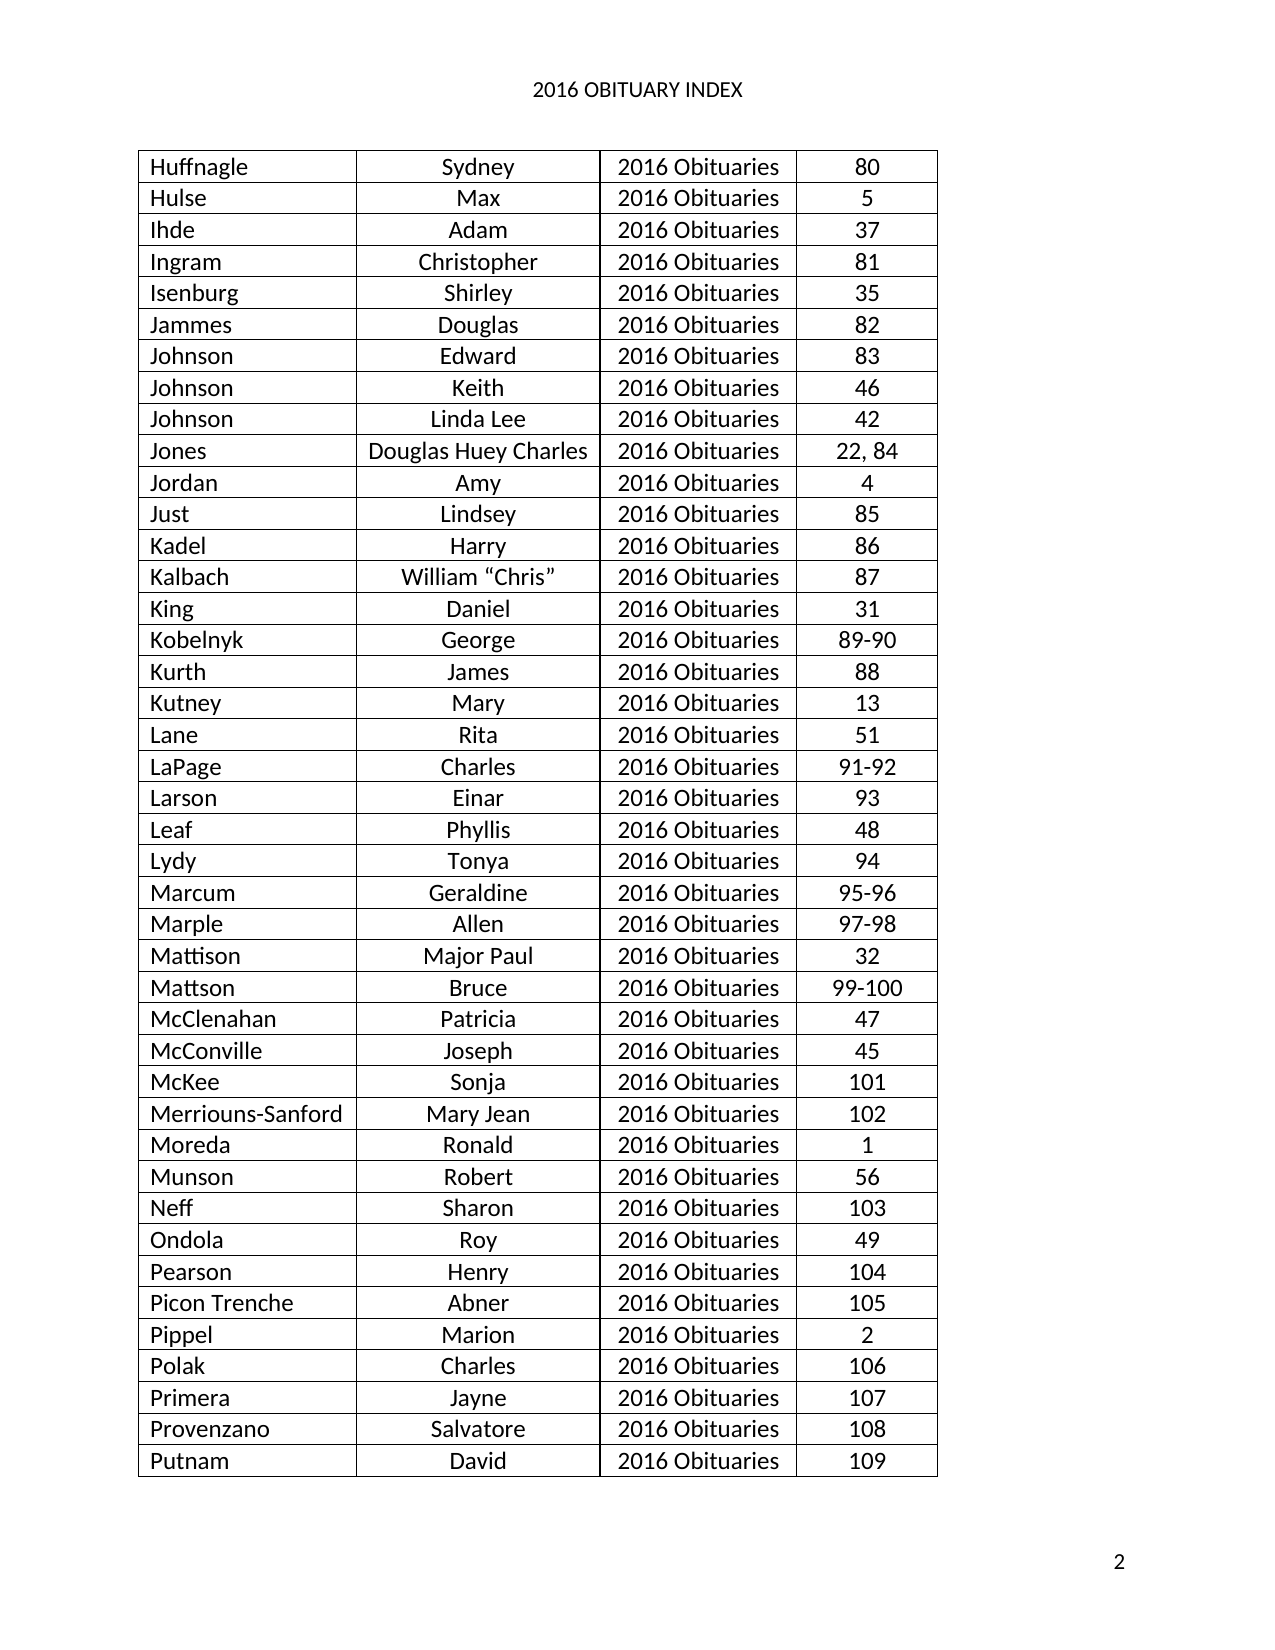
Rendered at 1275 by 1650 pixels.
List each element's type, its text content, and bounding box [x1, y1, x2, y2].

table_cell 2016 Obituaries [601, 1382, 796, 1412]
table_cell Just [139, 498, 356, 529]
table_cell Putnam [139, 1445, 356, 1476]
table_cell Huffnagle [139, 151, 356, 182]
table_cell Polak [139, 1350, 356, 1381]
table_cell Provenzano [139, 1414, 356, 1444]
table_cell 2016 Obituaries [601, 1256, 796, 1286]
table_cell 2016 Obituaries [601, 656, 796, 687]
table_cell Amy [357, 467, 599, 497]
table_cell 2016 Obituaries [601, 277, 796, 308]
table_cell Adam [357, 214, 599, 245]
table_cell Lindsey [357, 498, 599, 529]
table_cell Sydney [357, 151, 599, 182]
table_cell 2016 Obituaries [601, 1414, 796, 1444]
table_cell Einar [357, 782, 599, 813]
table_cell 81 [797, 246, 937, 276]
table_cell 2016 Obituaries [601, 1035, 796, 1065]
table_cell 2016 Obituaries [601, 688, 796, 718]
table_cell 56 [797, 1161, 937, 1192]
table_cell Hulse [139, 183, 356, 213]
table_cell Jayne [357, 1382, 599, 1412]
table_cell 2016 Obituaries [601, 1193, 796, 1223]
table_cell 47 [797, 1003, 937, 1034]
table_cell Robert [357, 1161, 599, 1192]
table_cell 101 [797, 1066, 937, 1097]
table_cell Max [357, 183, 599, 213]
table_cell 2016 Obituaries [601, 1130, 796, 1160]
table_cell Johnson [139, 404, 356, 434]
table_cell 51 [797, 719, 937, 750]
table_cell Pippel [139, 1319, 356, 1349]
table_cell 2016 Obituaries [601, 435, 796, 466]
table_cell 48 [797, 814, 937, 844]
table_cell 2016 Obituaries [601, 1287, 796, 1318]
table_cell Merriouns-Sanford [139, 1098, 356, 1128]
table_cell Jammes [139, 309, 356, 339]
table_cell 87 [797, 561, 937, 592]
table_cell Bruce [357, 972, 599, 1002]
table_cell Kalbach [139, 561, 356, 592]
table_cell Mary Jean [357, 1098, 599, 1128]
table_cell Marcum [139, 877, 356, 907]
table_cell Kurth [139, 656, 356, 687]
table_cell Picon Trenche [139, 1287, 356, 1318]
table_cell 97-98 [797, 909, 937, 939]
table_cell 2016 Obituaries [601, 845, 796, 876]
table_cell James [357, 656, 599, 687]
table_cell 2016 Obituaries [601, 1066, 796, 1097]
table_cell 2016 Obituaries [601, 940, 796, 971]
table_cell Pearson [139, 1256, 356, 1286]
table_cell 2016 Obituaries [601, 1445, 796, 1476]
table_cell Ihde [139, 214, 356, 245]
table_cell 99-100 [797, 972, 937, 1002]
table_cell Charles [357, 751, 599, 781]
table_cell 22, 84 [797, 435, 937, 466]
table_cell Isenburg [139, 277, 356, 308]
table_cell Munson [139, 1161, 356, 1192]
table_cell Sharon [357, 1193, 599, 1223]
table_cell 85 [797, 498, 937, 529]
table_cell 45 [797, 1035, 937, 1065]
table_cell 91-92 [797, 751, 937, 781]
table_cell McConville [139, 1035, 356, 1065]
table_cell 95-96 [797, 877, 937, 907]
table_cell Ondola [139, 1224, 356, 1255]
table_cell 4 [797, 467, 937, 497]
table_cell Keith [357, 372, 599, 402]
table_cell 103 [797, 1193, 937, 1223]
table_cell Shirley [357, 277, 599, 308]
table_cell 88 [797, 656, 937, 687]
table_cell Mattson [139, 972, 356, 1002]
table_cell 2016 Obituaries [601, 1319, 796, 1349]
table_cell 42 [797, 404, 937, 434]
table_cell 5 [797, 183, 937, 213]
table_cell 93 [797, 782, 937, 813]
table_cell Sonja [357, 1066, 599, 1097]
table_cell Kobelnyk [139, 625, 356, 655]
table_cell 2016 Obituaries [601, 1003, 796, 1034]
table_cell 2016 Obituaries [601, 309, 796, 339]
table_cell Mary [357, 688, 599, 718]
table_cell Major Paul [357, 940, 599, 971]
table_cell 107 [797, 1382, 937, 1412]
table_cell 2016 Obituaries [601, 782, 796, 813]
table_cell McKee [139, 1066, 356, 1097]
table_cell Joseph [357, 1035, 599, 1065]
table_cell 2016 Obituaries [601, 372, 796, 402]
table_cell King [139, 593, 356, 623]
table_cell 2016 Obituaries [601, 1098, 796, 1128]
table_cell Jones [139, 435, 356, 466]
table_cell 102 [797, 1098, 937, 1128]
table_cell 2016 Obituaries [601, 561, 796, 592]
table_cell 2016 Obituaries [601, 972, 796, 1002]
table_cell Neff [139, 1193, 356, 1223]
table_cell Abner [357, 1287, 599, 1318]
table_cell Douglas Huey Charles [357, 435, 599, 466]
table_cell Allen [357, 909, 599, 939]
table_cell 89-90 [797, 625, 937, 655]
table_cell 2016 Obituaries [601, 1161, 796, 1192]
table_cell David [357, 1445, 599, 1476]
table_cell Henry [357, 1256, 599, 1286]
table_cell 2016 Obituaries [601, 814, 796, 844]
table_cell 2016 Obituaries [601, 625, 796, 655]
table_cell 2016 Obituaries [601, 340, 796, 371]
table_cell Marion [357, 1319, 599, 1349]
table_cell 2016 Obituaries [601, 909, 796, 939]
table_cell George [357, 625, 599, 655]
table_cell 94 [797, 845, 937, 876]
table_cell William “Chris” [357, 561, 599, 592]
table_cell Tonya [357, 845, 599, 876]
table_cell Ronald [357, 1130, 599, 1160]
table_cell 2 [797, 1319, 937, 1349]
table_cell 1 [797, 1130, 937, 1160]
table_cell Lane [139, 719, 356, 750]
table_cell 104 [797, 1256, 937, 1286]
table_cell Johnson [139, 340, 356, 371]
table_cell Edward [357, 340, 599, 371]
table_cell 86 [797, 530, 937, 560]
table_cell 83 [797, 340, 937, 371]
table_cell Christopher [357, 246, 599, 276]
table_cell 2016 Obituaries [601, 877, 796, 907]
table_cell Patricia [357, 1003, 599, 1034]
table_cell Daniel [357, 593, 599, 623]
table_cell Rita [357, 719, 599, 750]
table_cell 2016 Obituaries [601, 467, 796, 497]
table_cell Primera [139, 1382, 356, 1412]
table_cell 2016 Obituaries [601, 151, 796, 182]
table_cell Phyllis [357, 814, 599, 844]
table_cell Moreda [139, 1130, 356, 1160]
table_cell Lydy [139, 845, 356, 876]
table_cell 109 [797, 1445, 937, 1476]
table_cell Harry [357, 530, 599, 560]
table_cell Leaf [139, 814, 356, 844]
table_cell Kadel [139, 530, 356, 560]
table_cell Douglas [357, 309, 599, 339]
table_cell 49 [797, 1224, 937, 1255]
table_cell Kutney [139, 688, 356, 718]
table_cell 2016 Obituaries [601, 404, 796, 434]
table_cell 108 [797, 1414, 937, 1444]
table_cell 2016 Obituaries [601, 719, 796, 750]
table_cell Linda Lee [357, 404, 599, 434]
table_cell 2016 Obituaries [601, 751, 796, 781]
table_cell 2016 Obituaries [601, 498, 796, 529]
table_cell 80 [797, 151, 937, 182]
table_cell Jordan [139, 467, 356, 497]
table_cell 35 [797, 277, 937, 308]
table_cell Marple [139, 909, 356, 939]
table_cell 46 [797, 372, 937, 402]
table_cell 2016 Obituaries [601, 183, 796, 213]
table_cell 2016 Obituaries [601, 530, 796, 560]
table_cell Johnson [139, 372, 356, 402]
table_cell McClenahan [139, 1003, 356, 1034]
table_cell 82 [797, 309, 937, 339]
table_cell 32 [797, 940, 937, 971]
table_cell Salvatore [357, 1414, 599, 1444]
table_cell 2016 Obituaries [601, 1224, 796, 1255]
table_cell 2016 Obituaries [601, 214, 796, 245]
table_cell 31 [797, 593, 937, 623]
table_cell 2016 Obituaries [601, 593, 796, 623]
table_cell LaPage [139, 751, 356, 781]
table_cell Charles [357, 1350, 599, 1381]
table_cell Ingram [139, 246, 356, 276]
table_cell Geraldine [357, 877, 599, 907]
table_cell 2016 Obituaries [601, 1350, 796, 1381]
table_cell Roy [357, 1224, 599, 1255]
table_cell 106 [797, 1350, 937, 1381]
table_cell 105 [797, 1287, 937, 1318]
table_cell Mattison [139, 940, 356, 971]
table_cell 13 [797, 688, 937, 718]
table_cell 2016 Obituaries [601, 246, 796, 276]
table_cell Larson [139, 782, 356, 813]
table_cell 37 [797, 214, 937, 245]
